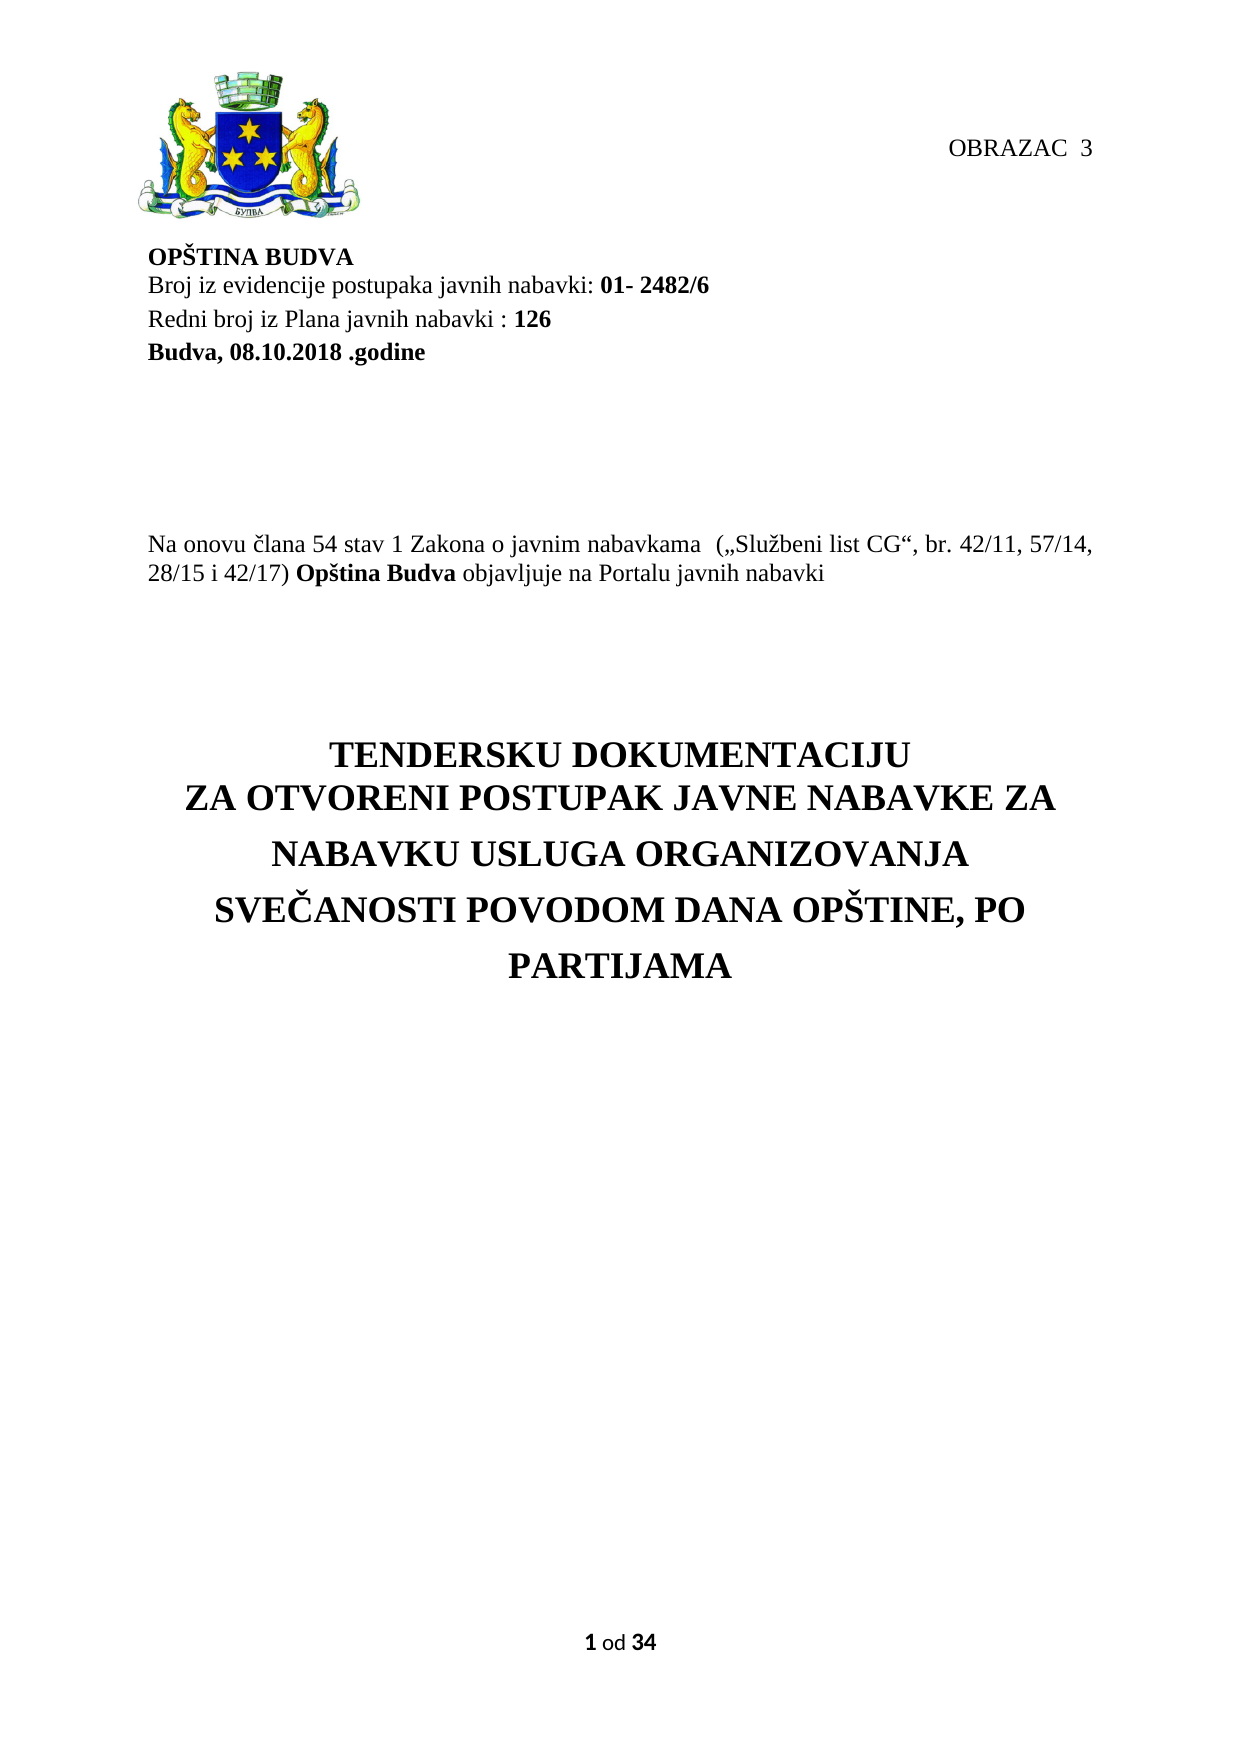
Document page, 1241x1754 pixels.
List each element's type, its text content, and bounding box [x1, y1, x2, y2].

text TENDERSKU DOKUMENTACIJU [148, 732, 1093, 775]
text Na onovu člana 54 stav 1 Zakona o javnim nabavkama („Službeni list CG“, br. 42/11, 57/14, 28/15 i 42/17) Opština Budva objavljuje na Portalu javnih nabavki [148, 529, 1093, 587]
text Redni broj iz Plana javnih nabavki : 126 [148, 304, 1093, 332]
text Broj iz evidencije postupaka javnih nabavki: 01- 2482/6 [148, 271, 1093, 299]
text OPŠTINA BUDVA [148, 242, 1093, 271]
text Budva, 08.10.2018 .godine [148, 337, 1093, 365]
picture [135, 67, 363, 225]
text OBRAZAC 3 [148, 133, 1093, 162]
text ZA OTVORENI POSTUPAK JAVNE NABAVKE ZA NABAVKU USLUGA ORGANIZOVANJA SVEČANOSTI POVODOM DANA OPŠTINE, PO PARTIJAMA [172, 775, 1068, 986]
